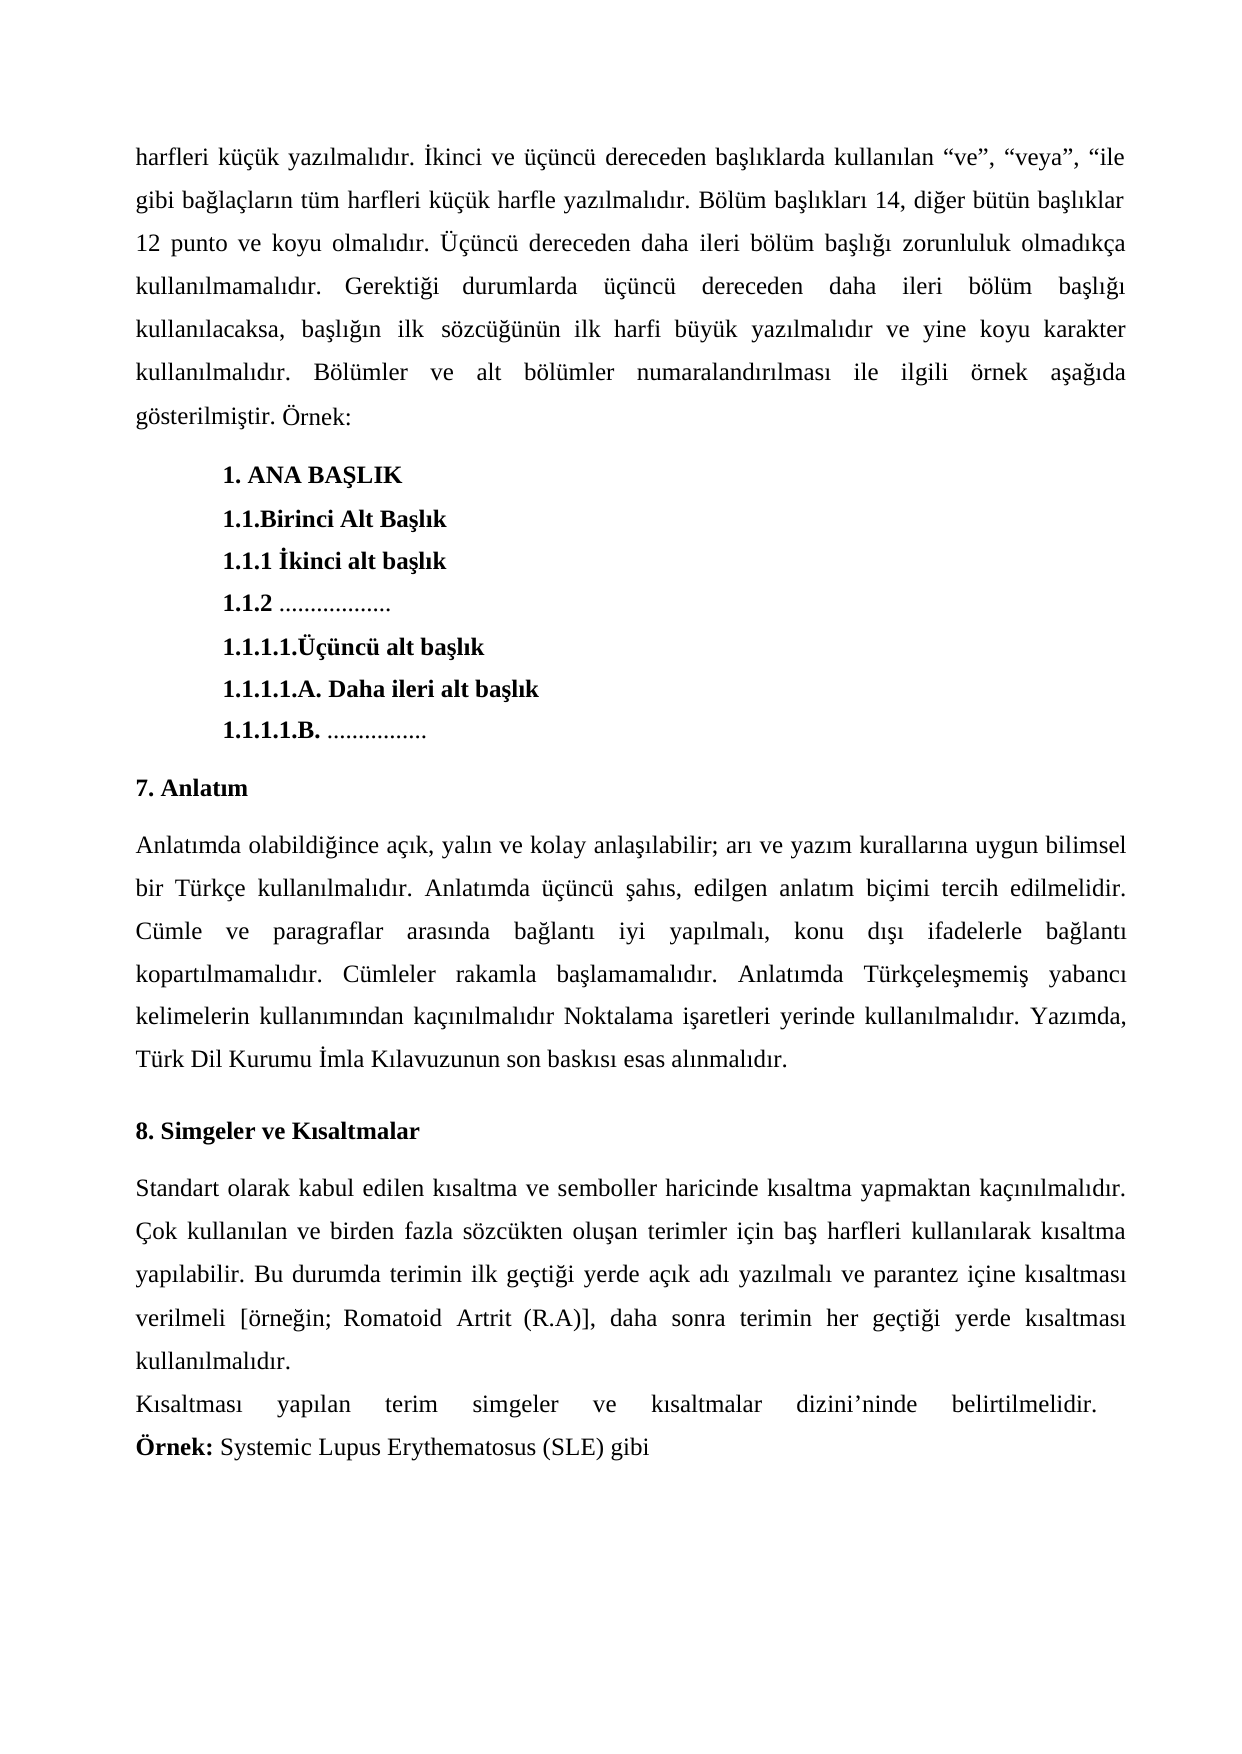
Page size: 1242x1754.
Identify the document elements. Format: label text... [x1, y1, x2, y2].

text 1. ANA BAŞLIK [222, 461, 1133, 489]
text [135, 142, 1126, 431]
text Anlatımda olabildiğince açık, yalın ve kolay anlaşılabilir; arı ve yazım kurallarına uygun bilimsel bir Türkçe kullanılmalıdır. Anlatımda üçüncü şahıs, edilgen anlatım biçimi tercih edilmelidir. Cümle ve paragraflar arasında bağlantı iyi yapılmalı, konu dışı ifadelerle bağlantı kopartılmamalıdır. Cümleler rakamla başlamamalıdır. Anlatımda Türkçeleşmemiş yabancı kelimelerin kullanımından kaçınılmalıdır Noktalama işaretleri yerinde kullanılmalıdır. Yazımda, Türk Dil Kurumu İmla Kılavuzunun son baskısı esas alınmalıdır. [135, 830, 1127, 1073]
text 1.1.Birinci Alt Başlık [222, 504, 1133, 533]
text 1.1.1.1.Üçüncü alt başlık [222, 632, 1133, 660]
text 7. Anlatım [135, 773, 1132, 801]
text Standart olarak kabul edilen kısaltma ve semboller haricinde kısaltma yapmaktan kaçınılmalıdır. Çok kullanılan ve birden fazla sözcükten oluşan terimler için baş harfleri kullanılarak kısaltma yapılabilir. Bu durumda terimin ilk geçtiği yerde açık adı yazılmalı ve parantez içine kısaltması verilmeli [örneğin; Romatoid Artrit (R.A)], daha sonra terimin her geçtiği yerde kısaltması kullanılmalıdır. [135, 1173, 1127, 1374]
text 1.1.1.1.A. Daha ileri alt başlık [222, 674, 1133, 702]
text Kısaltması yapılan terim simgeler ve kısaltmalar dizini’ninde belirtilmelidir. Örnek: Systemic Lupus Erythematosus (SLE) gibi [135, 1389, 1132, 1461]
text 1.1.1 İkinci alt başlık [222, 546, 1133, 575]
text 1.1.1.1.B. ................ [222, 715, 1133, 744]
text 1.1.2 .................. [222, 588, 1133, 617]
text 8. Simgeler ve Kısaltmalar [135, 1116, 1132, 1144]
